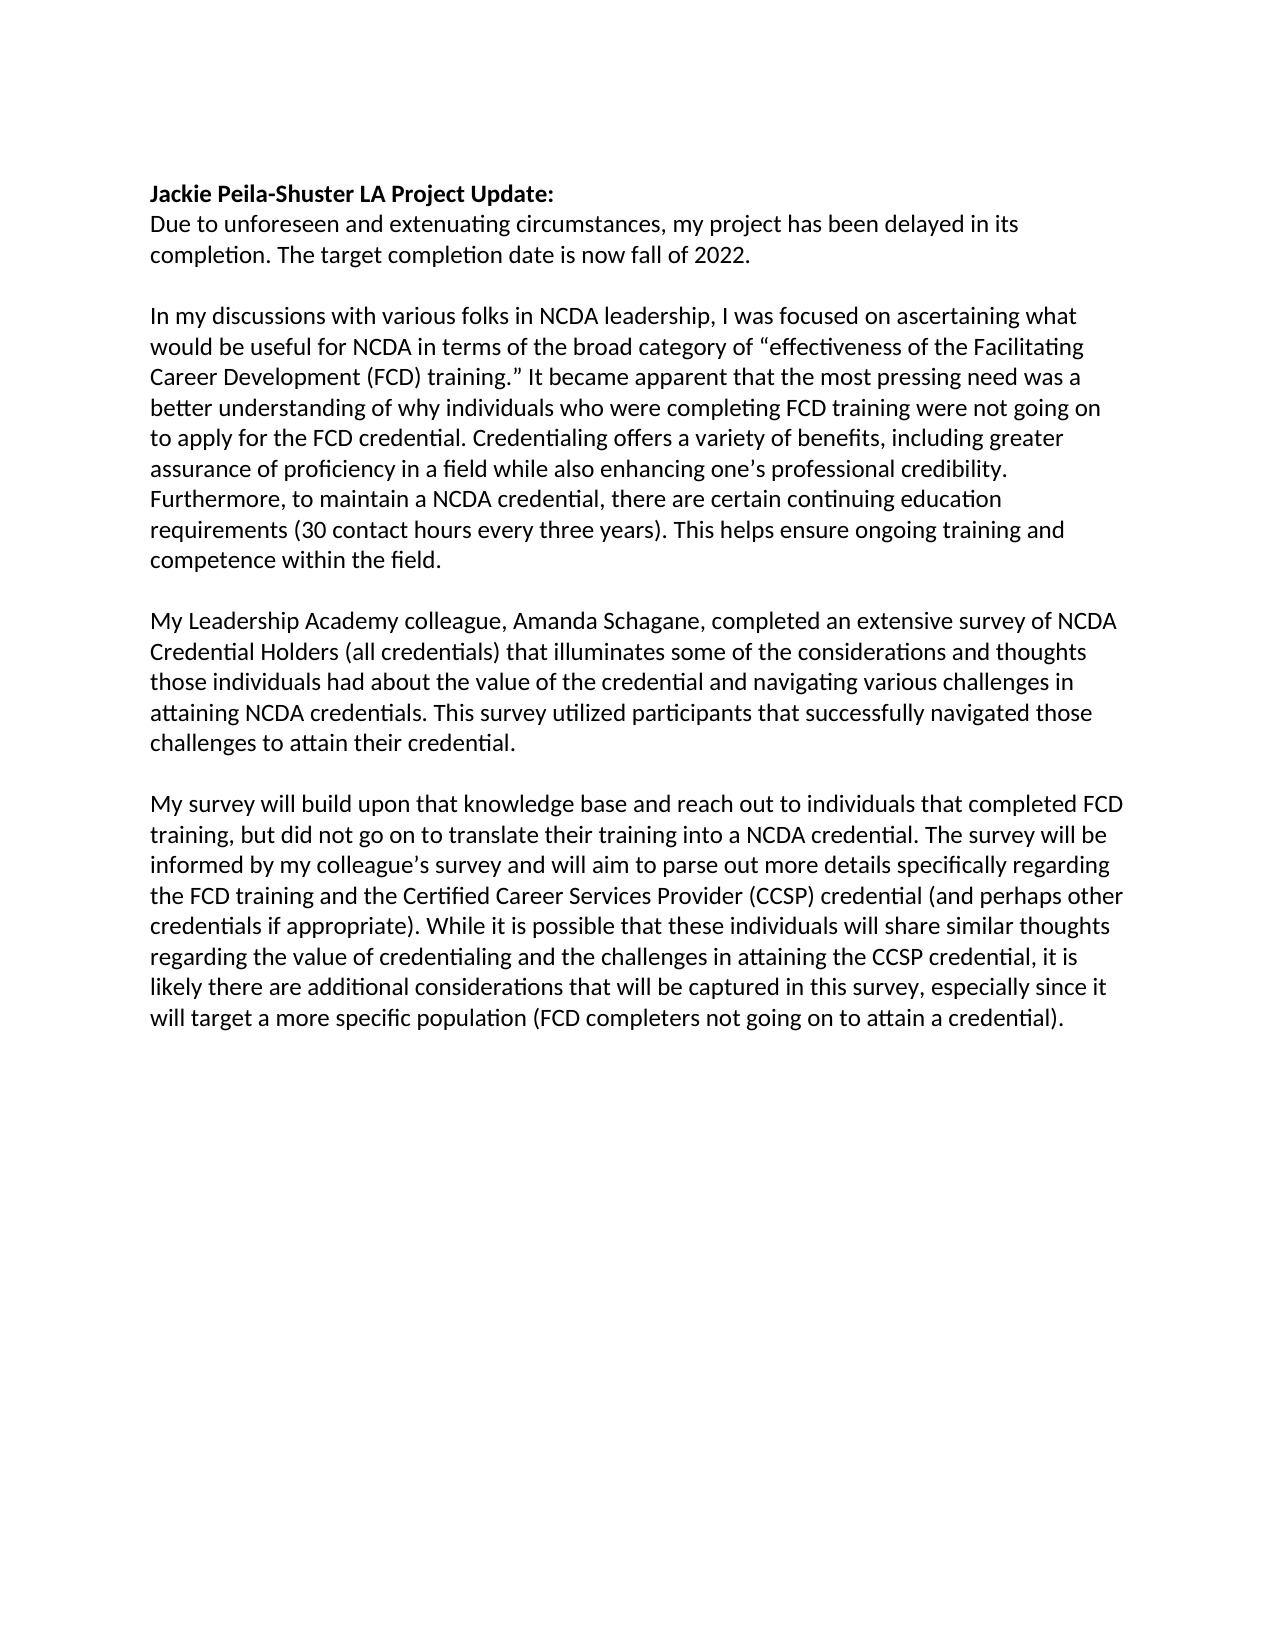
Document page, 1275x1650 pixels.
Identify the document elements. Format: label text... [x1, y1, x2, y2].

text In my discussions with various folks in NCDA leadership, I was focused on ascertaining what would be useful for NCDA in terms of the broad category of “effectiveness of the Facilitating Career Development (FCD) training.” It became apparent that the most pressing need was a better understanding of why individuals who were completing FCD training were not going on to apply for the FCD credential. Credentialing offers a variety of benefits, including greater assurance of proficiency in a field while also enhancing one’s professional credibility. Furthermore, to maintain a NCDA credential, there are certain continuing education requirements (30 contact hours every three years). This helps ensure ongoing training and competence within the field. [150, 300, 1125, 575]
text Jackie Peila-Shuster LA Project Update: [150, 178, 1125, 208]
text My survey will build upon that knowledge base and reach out to individuals that completed FCD training, but did not go on to translate their training into a NCDA credential. The survey will be informed by my colleague’s survey and will aim to parse out more details specifically regarding the FCD training and the Certified Career Services Provider (CCSP) credential (and perhaps other credentials if appropriate). While it is possible that these individuals will share similar thoughts regarding the value of credentialing and the challenges in attaining the CCSP credential, it is likely there are additional considerations that will be captured in this survey, especially since it will target a more specific population (FCD completers not going on to attain a credential). [150, 788, 1125, 1033]
text Due to unforeseen and extenuating circumstances, my project has been delayed in its completion. The target completion date is now fall of 2022. [150, 208, 1125, 269]
text My Leadership Academy colleague, Amanda Schagane, completed an extensive survey of NCDA Credential Holders (all credentials) that illuminates some of the considerations and thoughts those individuals had about the value of the credential and navigating various challenges in attaining NCDA credentials. This survey utilized participants that successfully navigated those challenges to attain their credential. [150, 605, 1125, 758]
